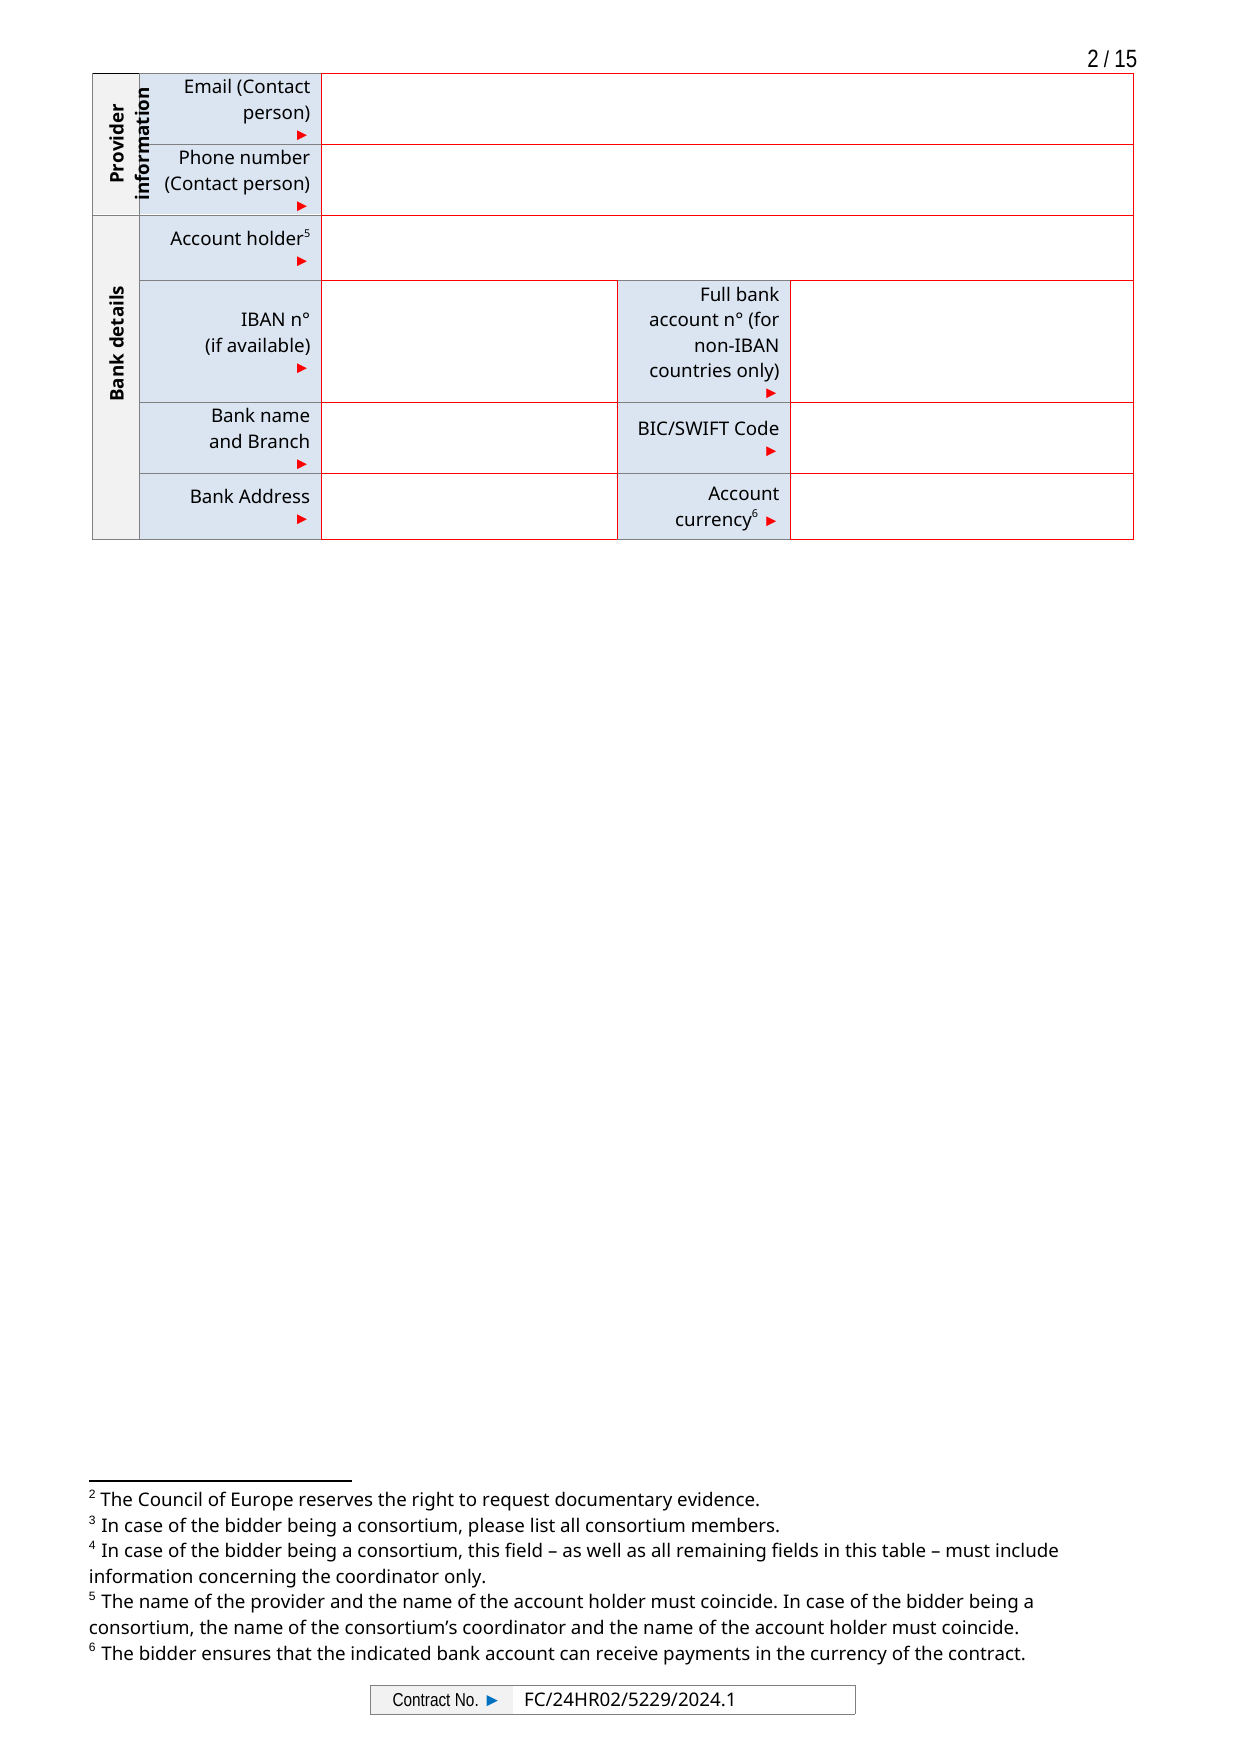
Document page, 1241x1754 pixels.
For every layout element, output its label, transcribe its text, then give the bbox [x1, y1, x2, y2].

table_cell Bank name and Branch ► [140, 403, 321, 473]
table_cell [791, 281, 1133, 402]
table_cell Account holder ► [140, 216, 321, 280]
table_cell [322, 216, 1133, 280]
table_cell Email (Contact person) ► [140, 74, 321, 144]
table_cell Bank Address ► [140, 474, 321, 539]
table_cell [93, 473, 139, 539]
table_cell [322, 281, 617, 402]
table_cell [322, 403, 617, 473]
table_cell Phone number (Contact person) ► [140, 145, 321, 214]
table_cell Bank details [93, 216, 139, 473]
table_cell BIC/SWIFT Code ► [618, 403, 790, 473]
table_cell Account currency ► [618, 474, 790, 539]
table_cell [322, 474, 617, 539]
table_cell [791, 403, 1133, 473]
table_cell Full bank account n° (for non-IBAN countries only) ► [618, 281, 790, 402]
table_cell IBAN n° (if available) ► [140, 281, 321, 402]
table_cell [322, 145, 1133, 214]
table_cell [322, 74, 1133, 144]
table_cell [791, 474, 1133, 539]
